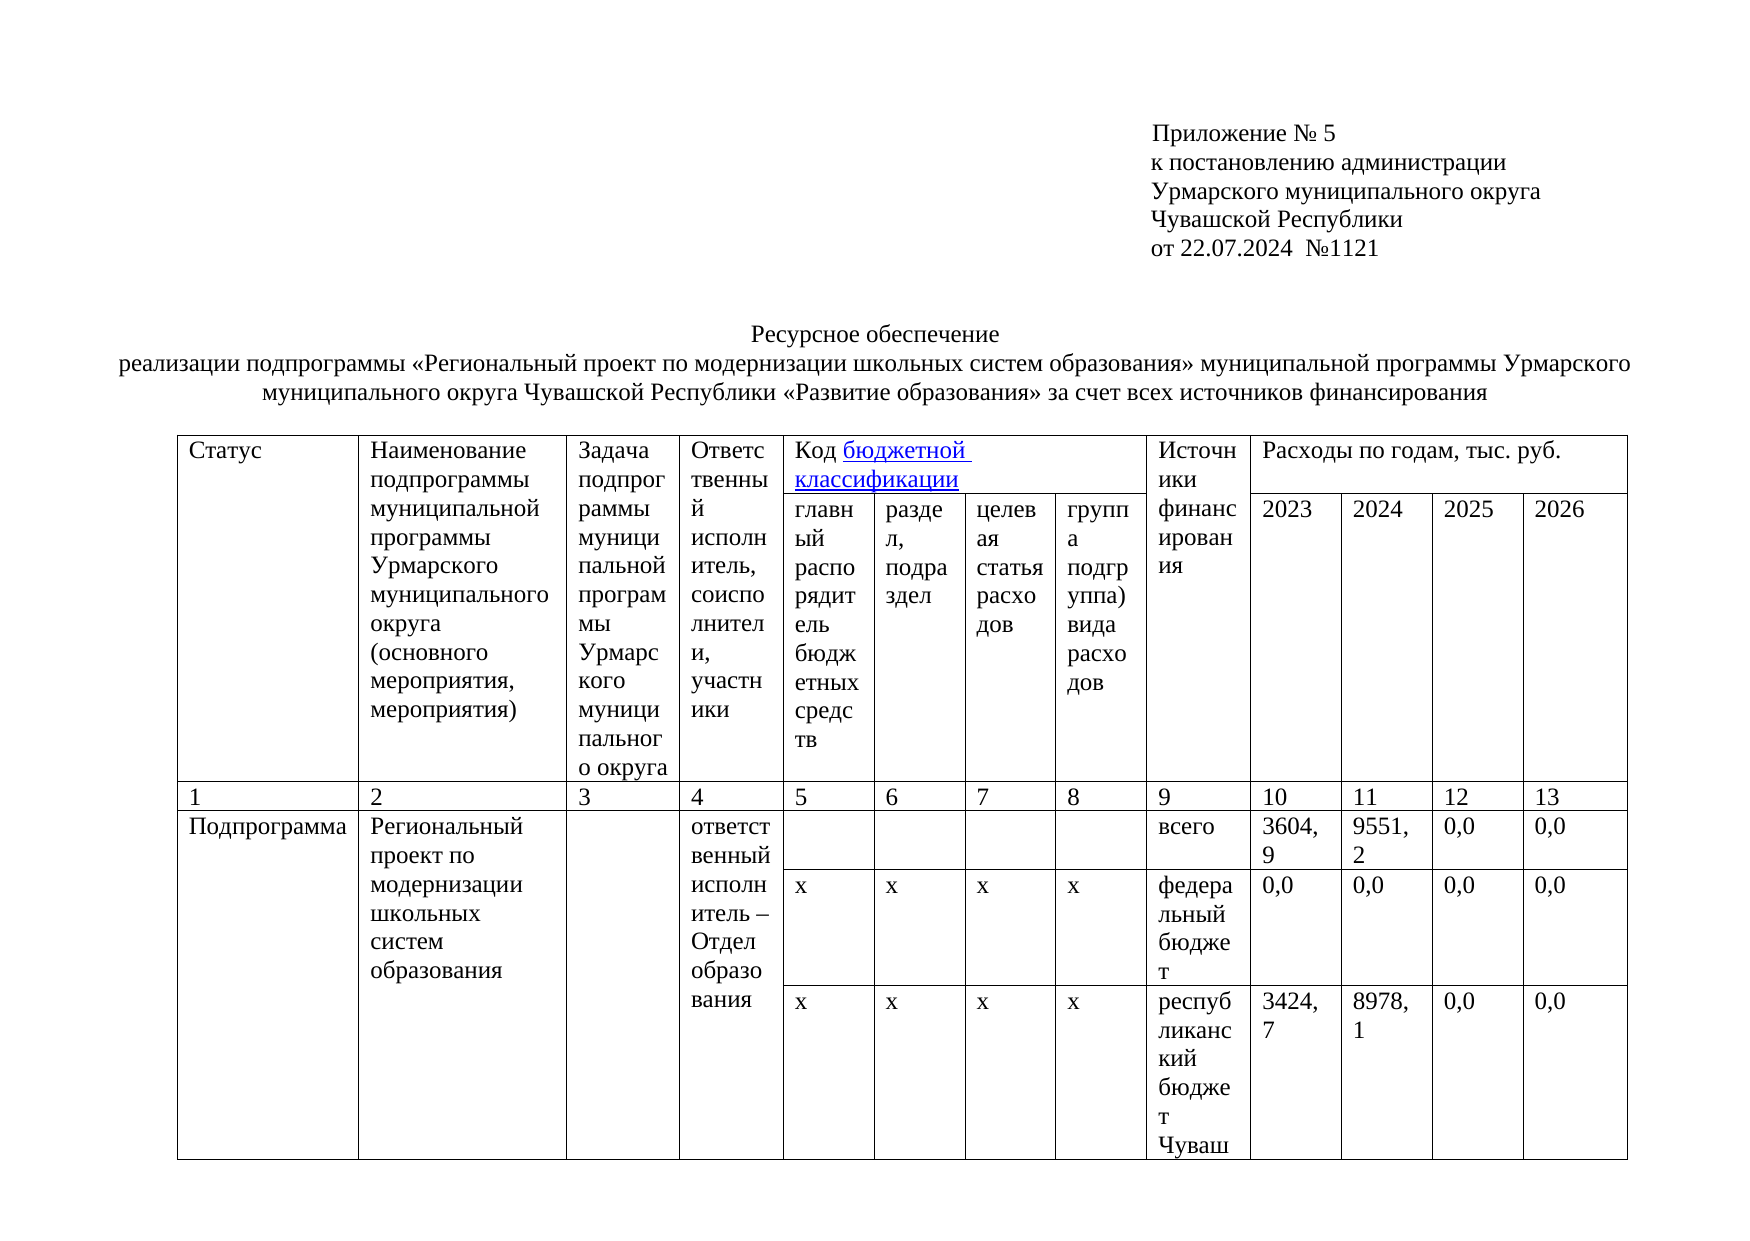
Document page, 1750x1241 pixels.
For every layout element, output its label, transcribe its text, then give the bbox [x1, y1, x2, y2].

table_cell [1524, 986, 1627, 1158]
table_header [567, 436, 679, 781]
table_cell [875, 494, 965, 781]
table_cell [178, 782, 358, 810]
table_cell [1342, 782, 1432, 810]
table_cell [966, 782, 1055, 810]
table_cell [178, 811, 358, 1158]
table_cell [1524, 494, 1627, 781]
text Урмарского муниципального округа Чувашской Республики [118, 176, 1632, 233]
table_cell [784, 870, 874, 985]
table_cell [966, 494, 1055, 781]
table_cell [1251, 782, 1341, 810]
text Приложение № 5 [118, 118, 1632, 147]
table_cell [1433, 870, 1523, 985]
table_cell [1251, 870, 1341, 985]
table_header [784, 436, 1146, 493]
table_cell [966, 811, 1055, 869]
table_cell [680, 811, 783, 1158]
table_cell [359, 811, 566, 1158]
text Ресурсное обеспечение реализации подпрограммы «Региональный проект по модернизации школьных систем образования» муниципальной программы Урмарского муниципального округа Чувашской Республики «Развитие образования» за счет всех источников финансирования [118, 319, 1632, 406]
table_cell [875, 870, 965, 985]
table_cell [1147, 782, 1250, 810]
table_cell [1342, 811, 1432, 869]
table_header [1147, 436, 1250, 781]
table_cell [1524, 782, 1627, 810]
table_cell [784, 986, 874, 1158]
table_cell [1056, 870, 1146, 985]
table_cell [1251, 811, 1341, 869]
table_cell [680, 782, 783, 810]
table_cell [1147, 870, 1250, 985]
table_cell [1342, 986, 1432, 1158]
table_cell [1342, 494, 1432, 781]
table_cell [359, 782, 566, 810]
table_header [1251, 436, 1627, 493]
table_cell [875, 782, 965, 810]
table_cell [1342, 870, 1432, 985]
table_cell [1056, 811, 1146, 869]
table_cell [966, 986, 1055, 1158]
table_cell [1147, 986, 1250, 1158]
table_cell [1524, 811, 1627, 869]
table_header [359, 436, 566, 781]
text от 22.07.2024 №1121 [118, 233, 1632, 262]
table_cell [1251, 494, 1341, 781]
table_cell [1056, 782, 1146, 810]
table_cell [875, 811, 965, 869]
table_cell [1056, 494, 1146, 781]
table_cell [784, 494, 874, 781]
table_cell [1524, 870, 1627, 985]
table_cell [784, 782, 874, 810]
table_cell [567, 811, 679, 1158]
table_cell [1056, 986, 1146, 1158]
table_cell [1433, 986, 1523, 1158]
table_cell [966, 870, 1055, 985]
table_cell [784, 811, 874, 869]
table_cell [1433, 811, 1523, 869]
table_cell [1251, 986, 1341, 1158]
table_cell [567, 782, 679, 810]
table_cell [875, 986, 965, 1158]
text к постановлению администрации [118, 147, 1632, 176]
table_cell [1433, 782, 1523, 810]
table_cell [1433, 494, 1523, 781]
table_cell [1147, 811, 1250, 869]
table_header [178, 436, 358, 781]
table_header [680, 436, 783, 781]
